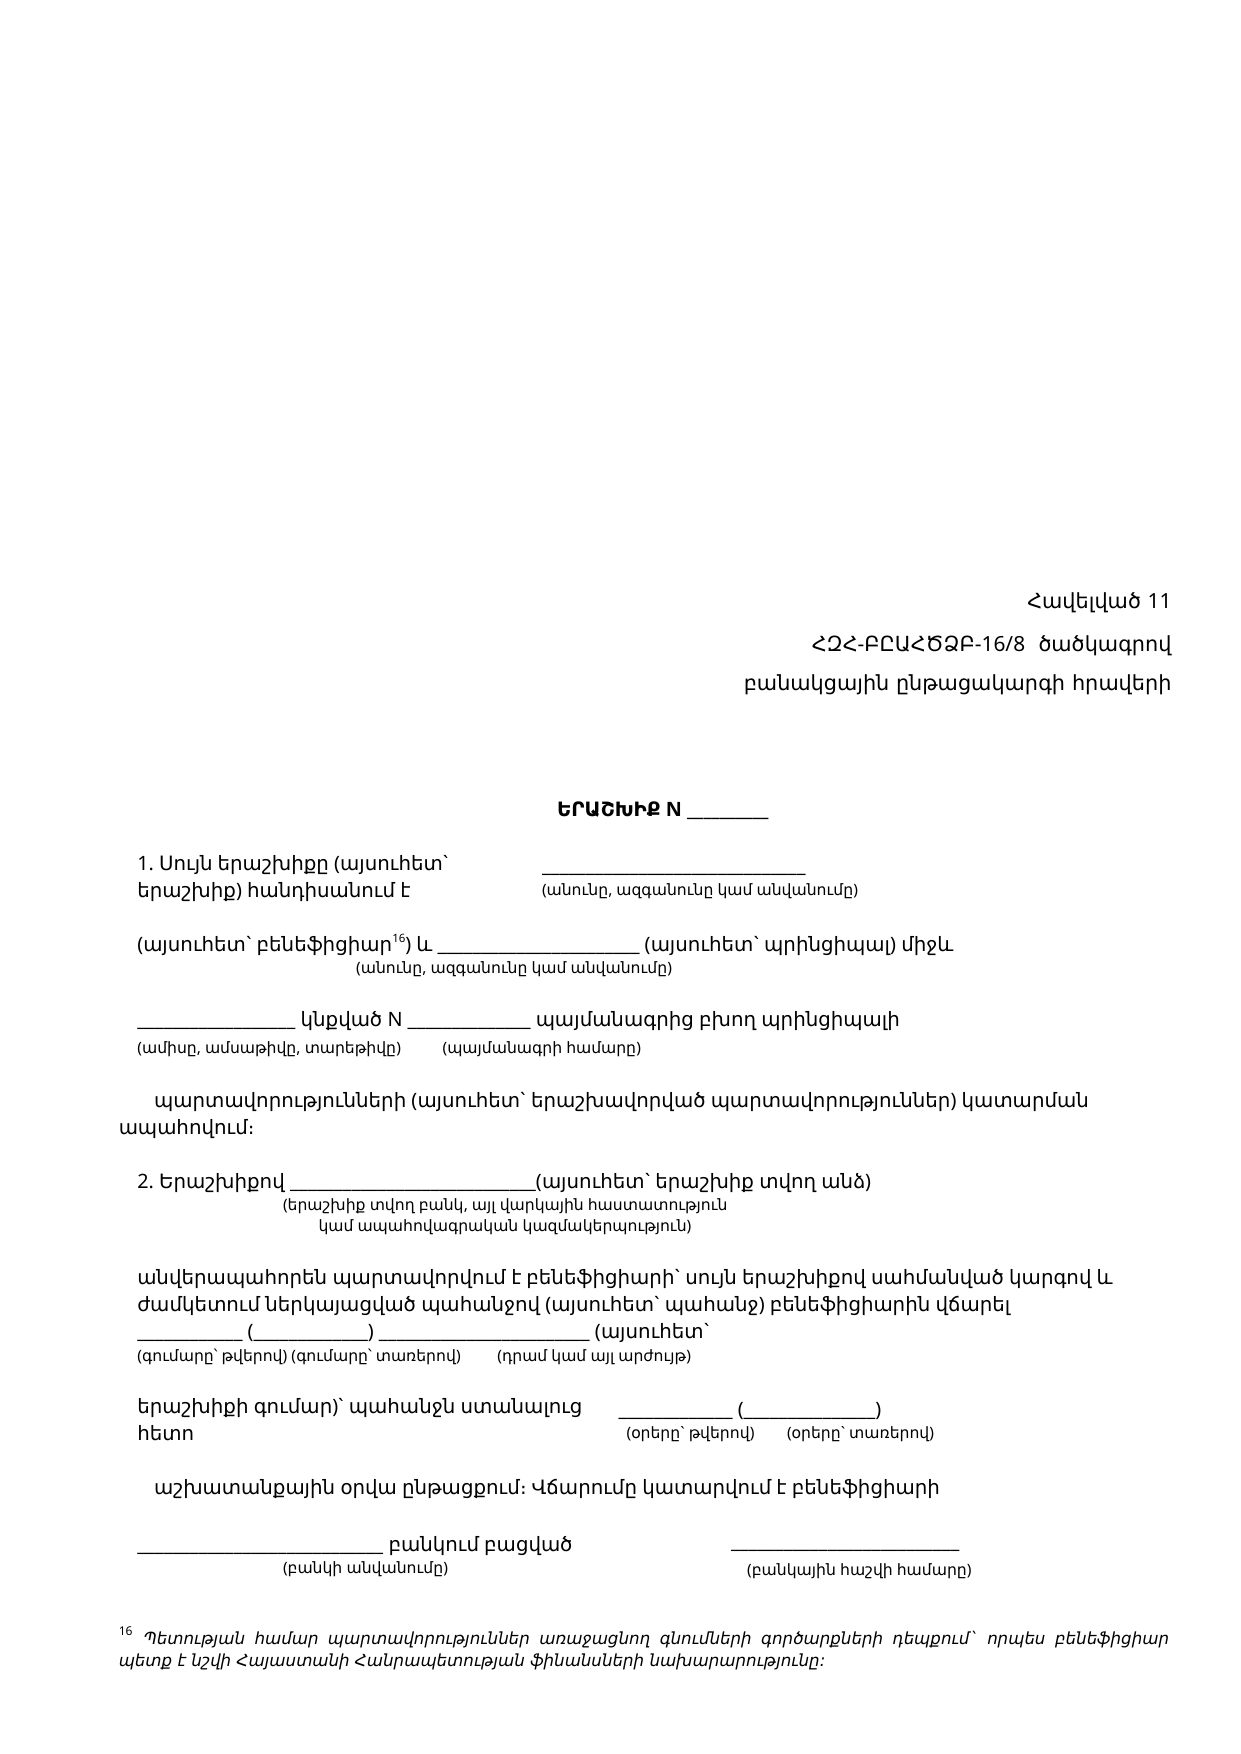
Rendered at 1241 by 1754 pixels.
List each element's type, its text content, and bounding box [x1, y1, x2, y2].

table_header երաշխիքի գումար)` պահանջն ստանալուց հետո [137, 1393, 618, 1446]
text ԵՐԱՇԽԻՔ N __________ [118, 795, 1171, 822]
text աշխատանքային օրվա ընթացքում։ Վճարումը կատարվում է բենեֆիցիարի [118, 1473, 1171, 1500]
table_header _____________ (_______________) (օրերը` թվերով) (օրերը` տառերով) [618, 1393, 1153, 1446]
table_header __________________________ (բանկային հաշվի համարը) [731, 1528, 1153, 1581]
text բանակցային ընթացակարգի հրավերի [118, 671, 1171, 696]
text Հավելված 11 [118, 586, 1171, 615]
text պարտավորությունների (այսուհետ` երաշխավորված պարտավորություններ) կատարման ապահովում։ [118, 1086, 1171, 1140]
table_header (այսուհետ` բենեֆիցիար) և _______________________ (այսուհետ` պրինցիպալ) միջև (անունը, ազգանունը կամ անվանումը) [137, 930, 1153, 978]
text ՀԶՀ-ԲԸԱՀԾՁԲ-16/8 ծածկագրով [118, 629, 1171, 657]
table_header __________________ կնքված N ______________ պայմանագրից բխող պրինցիպալի (ամիսը, ամսաթիվը, տարեթիվը) (պայմանագրի համարը) [137, 1005, 1153, 1059]
table_header ____________________________ բանկում բացված (բանկի անվանումը) [137, 1528, 731, 1581]
table_header անվերապահորեն պարտավորվում է բենեֆիցիարի` սույն երաշխիքով սահմանված կարգով և ժամկետում ներկայացված պահանջով (այսուհետ` պահանջ) բենեֆիցիարին վճարել ____________ (_____________) ________________________ (այսուհետ` (գումարը՝ թվերով) (գումարը՝ տառերով) (դրամ կամ այլ արժույթ) [137, 1263, 1153, 1366]
table_header 2. Երաշխիքով ____________________________(այսուհետ` երաշխիք տվող անձ) (երաշխիք տվող բանկ, այլ վարկային հաստատություն կամ ապահովագրական կազմակերպություն) [137, 1167, 1153, 1236]
table_header 1. Սույն երաշխիքը (այսուհետ` երաշխիք) հանդիսանում է [137, 849, 542, 903]
table_header ______________________________ (անունը, ազգանունը կամ անվանումը) [542, 849, 1153, 903]
